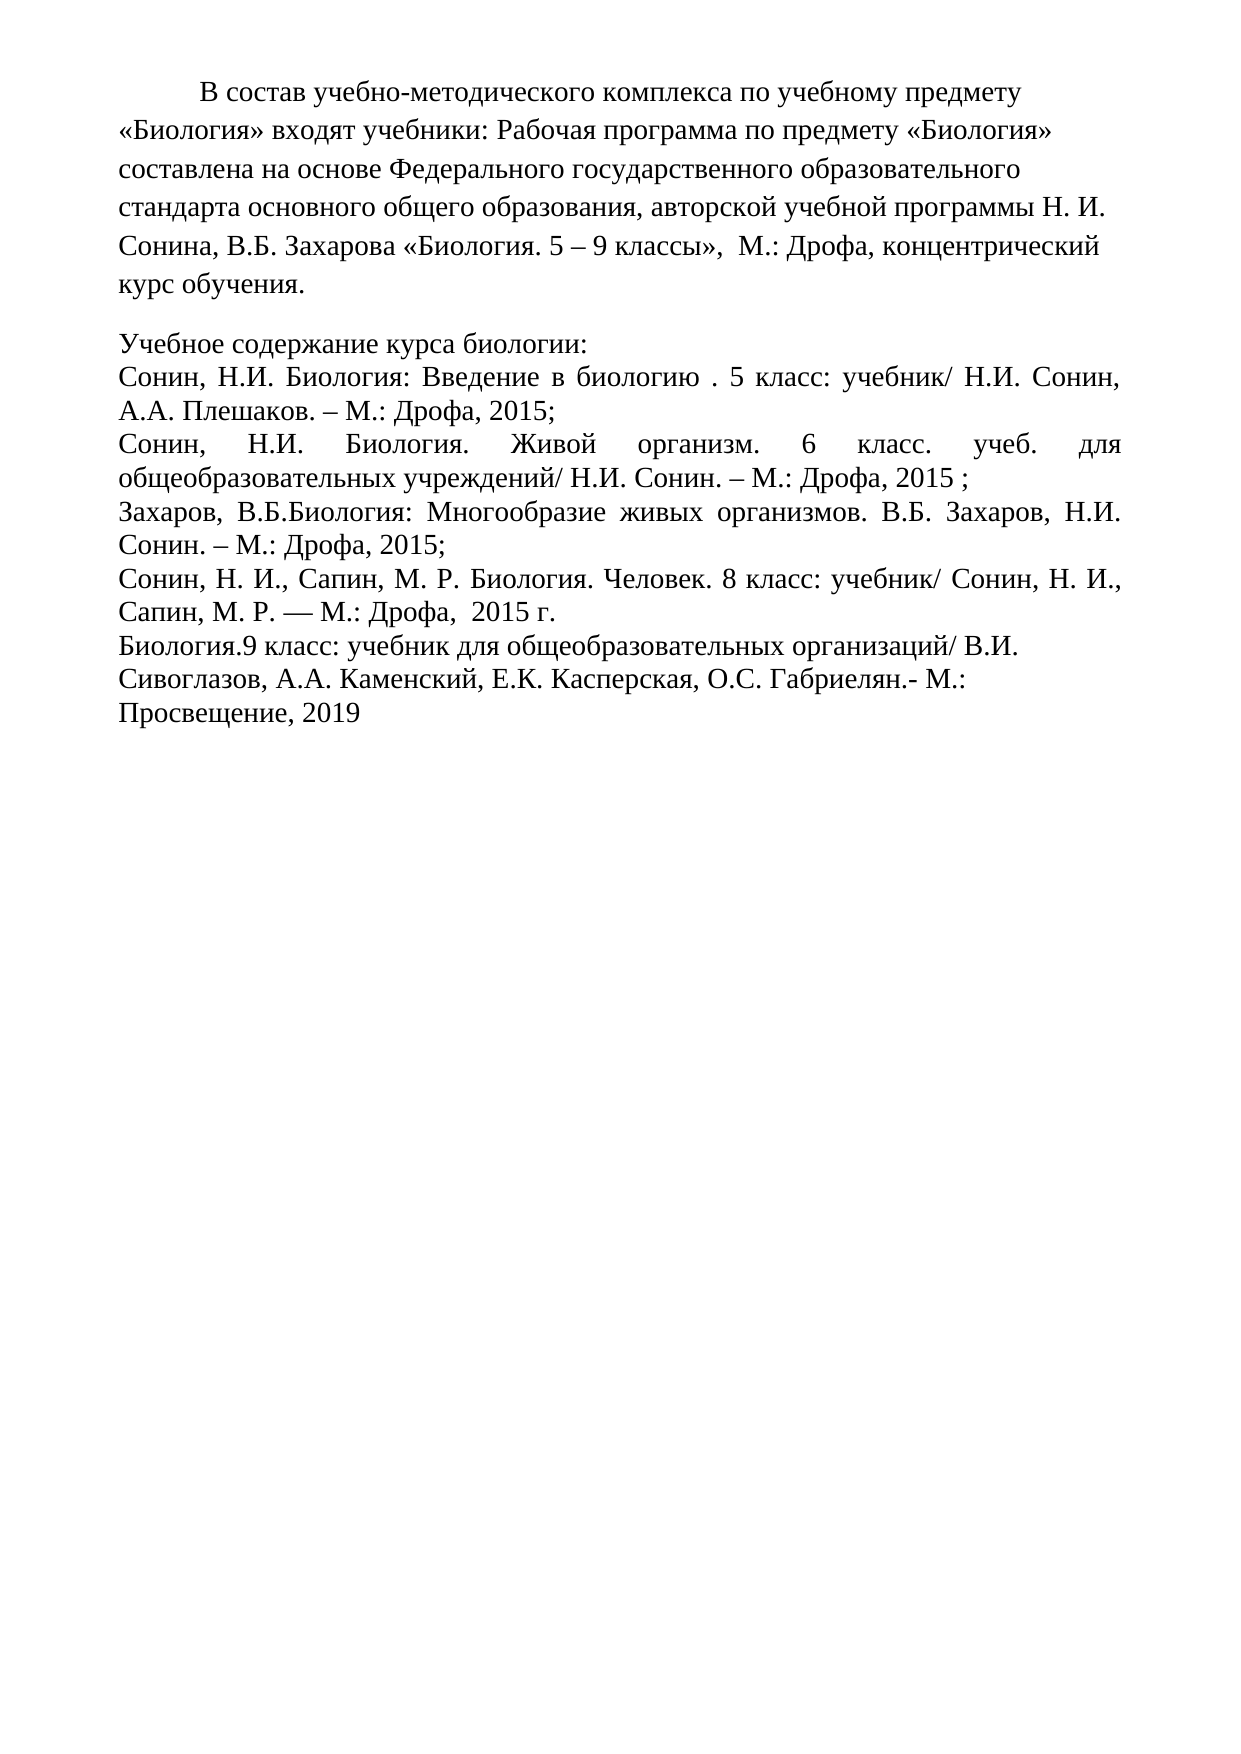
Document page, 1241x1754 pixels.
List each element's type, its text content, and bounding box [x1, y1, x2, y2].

text В состав учебно-методического комплекса по учебному предмету «Биология» входят учебники: Рабочая программа по предмету «Биология» составлена на основе Федерального государственного образовательного стандарта основного общего образования, авторской учебной программы Н. И. Сонина, В.Б. Захарова «Биология. 5 – 9 классы», М.: Дрофа, концентрический курс обучения. [118, 74, 1122, 300]
text Захаров, В.Б.Биология: Многообразие живых организмов. В.Б. Захаров, Н.И. Сонин. – М.: Дрофа, 2015; [118, 494, 1122, 561]
text Учебное содержание курса биологии: [118, 326, 1122, 359]
text Биология.9 класс: учебник для общеобразовательных организаций/ В.И. Сивоглазов, А.А. Каменский, Е.К. Касперская, О.С. Габриелян.- М.: Просвещение, 2019 [118, 628, 1122, 728]
text Сонин, Н.И. Биология. Живой организм. 6 класс. учеб. для общеобразовательных учреждений/ Н.И. Сонин. – М.: Дрофа, 2015 ; [118, 427, 1122, 494]
text Сонин, Н.И. Биология: Введение в биологию . 5 класс: учебник/ Н.И. Сонин, А.А. Плешаков. – М.: Дрофа, 2015; [118, 359, 1122, 427]
text Сонин, Н. И., Сапин, М. Р. Биология. Человек. 8 класс: учебник/ Сонин, Н. И., Сапин, М. Р. — М.: Дрофа, 2015 г. [118, 561, 1122, 628]
